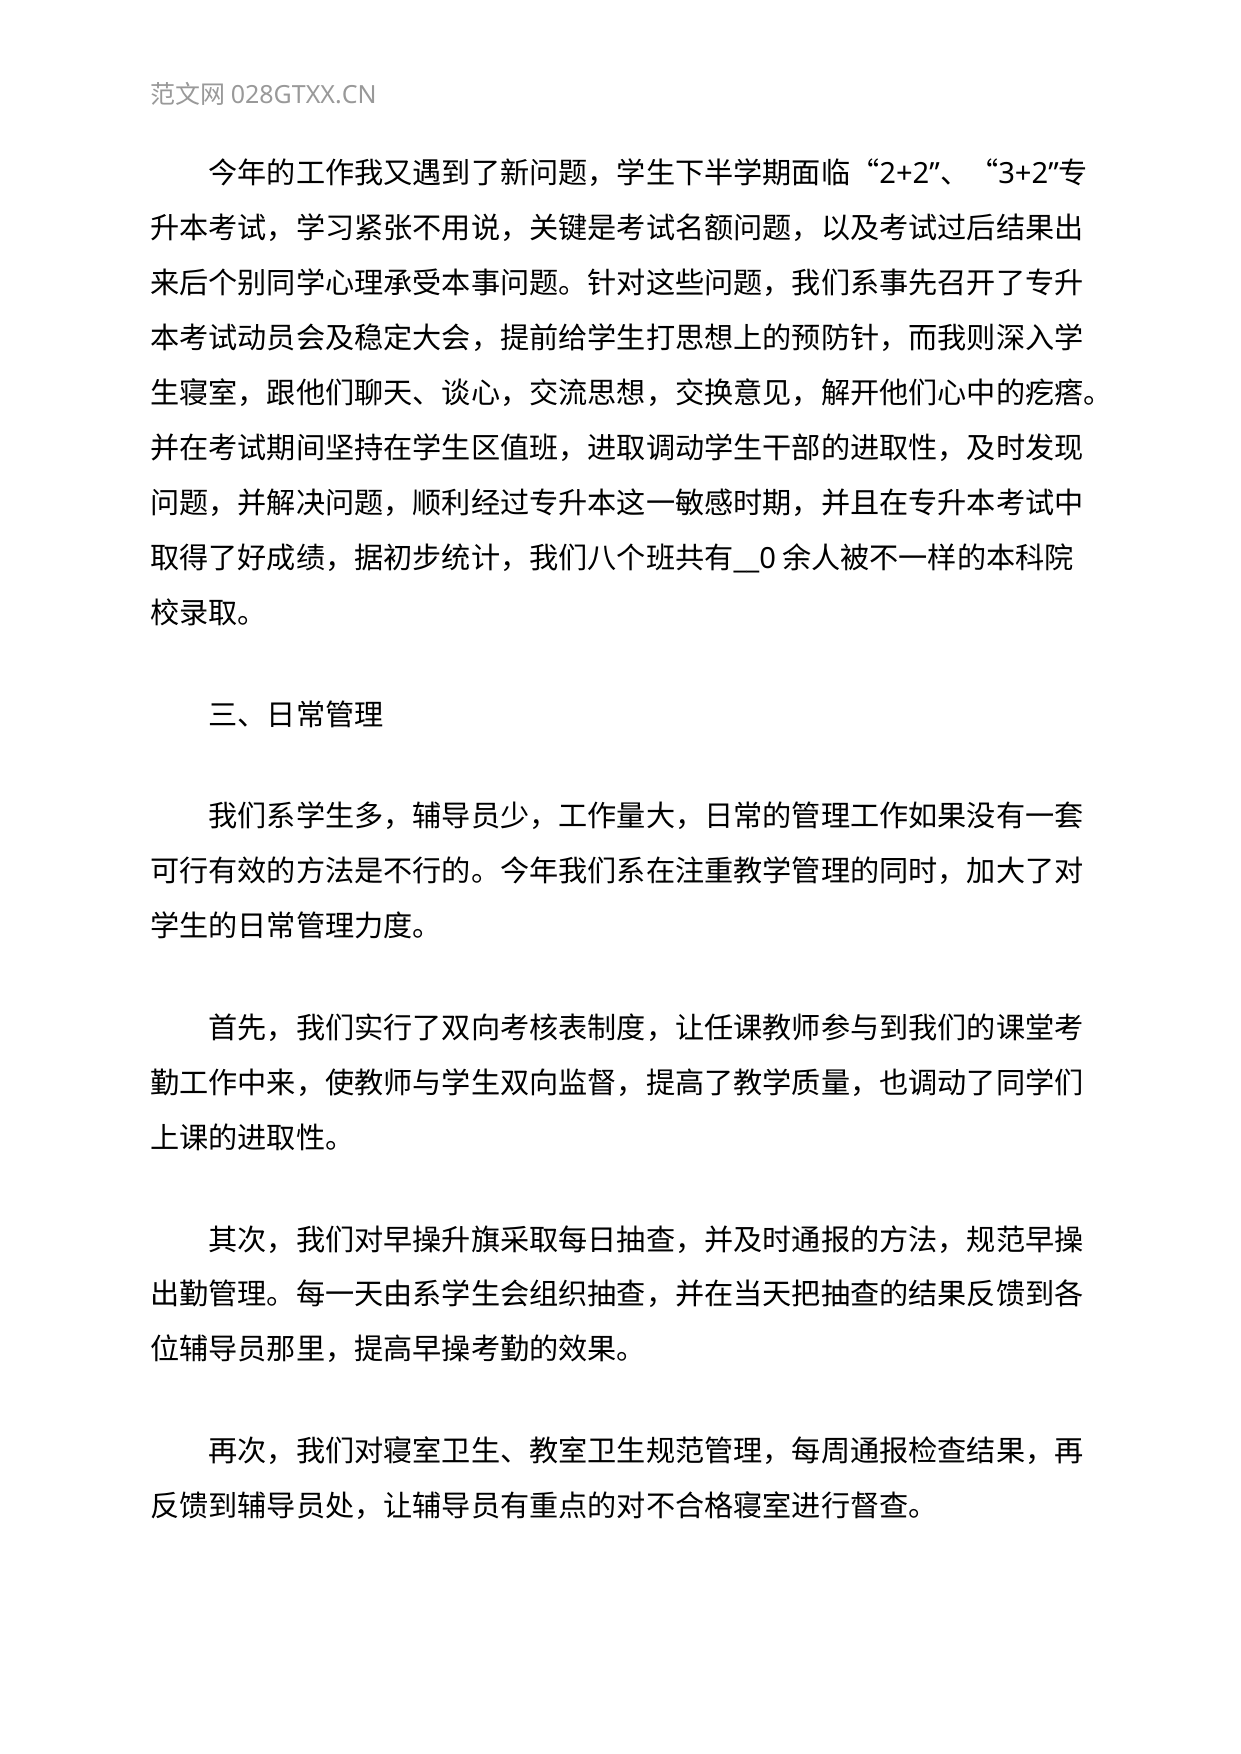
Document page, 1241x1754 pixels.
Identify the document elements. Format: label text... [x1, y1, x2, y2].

text 今年的工作我又遇到了新问题，学生下半学期面临“2+2”、“3+2”专升本考试，学习紧张不用说，关键是考试名额问题，以及考试过后结果出来后个别同学心理承受本事问题。针对这些问题，我们系事先召开了专升本考试动员会及稳定大会，提前给学生打思想上的预防针，而我则深入学生寝室，跟他们聊天、谈心，交流思想，交换意见，解开他们心中的疙瘩。并在考试期间坚持在学生区值班，进取调动学生干部的进取性，及时发现问题，并解决问题，顺利经过专升本这一敏感时期，并且在专升本考试中取得了好成绩，据初步统计，我们八个班共有__0余人被不一样的本科院校录取。 [150, 150, 1090, 632]
text 首先，我们实行了双向考核表制度，让任课教师参与到我们的课堂考勤工作中来，使教师与学生双向监督，提高了教学质量，也调动了同学们上课的进取性。 [150, 1004, 1090, 1157]
text 我们系学生多，辅导员少，工作量大，日常的管理工作如果没有一套可行有效的方法是不行的。今年我们系在注重教学管理的同时，加大了对学生的日常管理力度。 [150, 793, 1090, 945]
text 其次，我们对早操升旗采取每日抽查，并及时通报的方法，规范早操出勤管理。每一天由系学生会组织抽查，并在当天把抽查的结果反馈到各位辅导员那里，提高早操考勤的效果。 [150, 1216, 1090, 1368]
text 再次，我们对寝室卫生、教室卫生规范管理，每周通报检查结果，再反馈到辅导员处，让辅导员有重点的对不合格寝室进行督查。 [150, 1428, 1090, 1525]
text 三、日常管理 [150, 691, 1090, 733]
